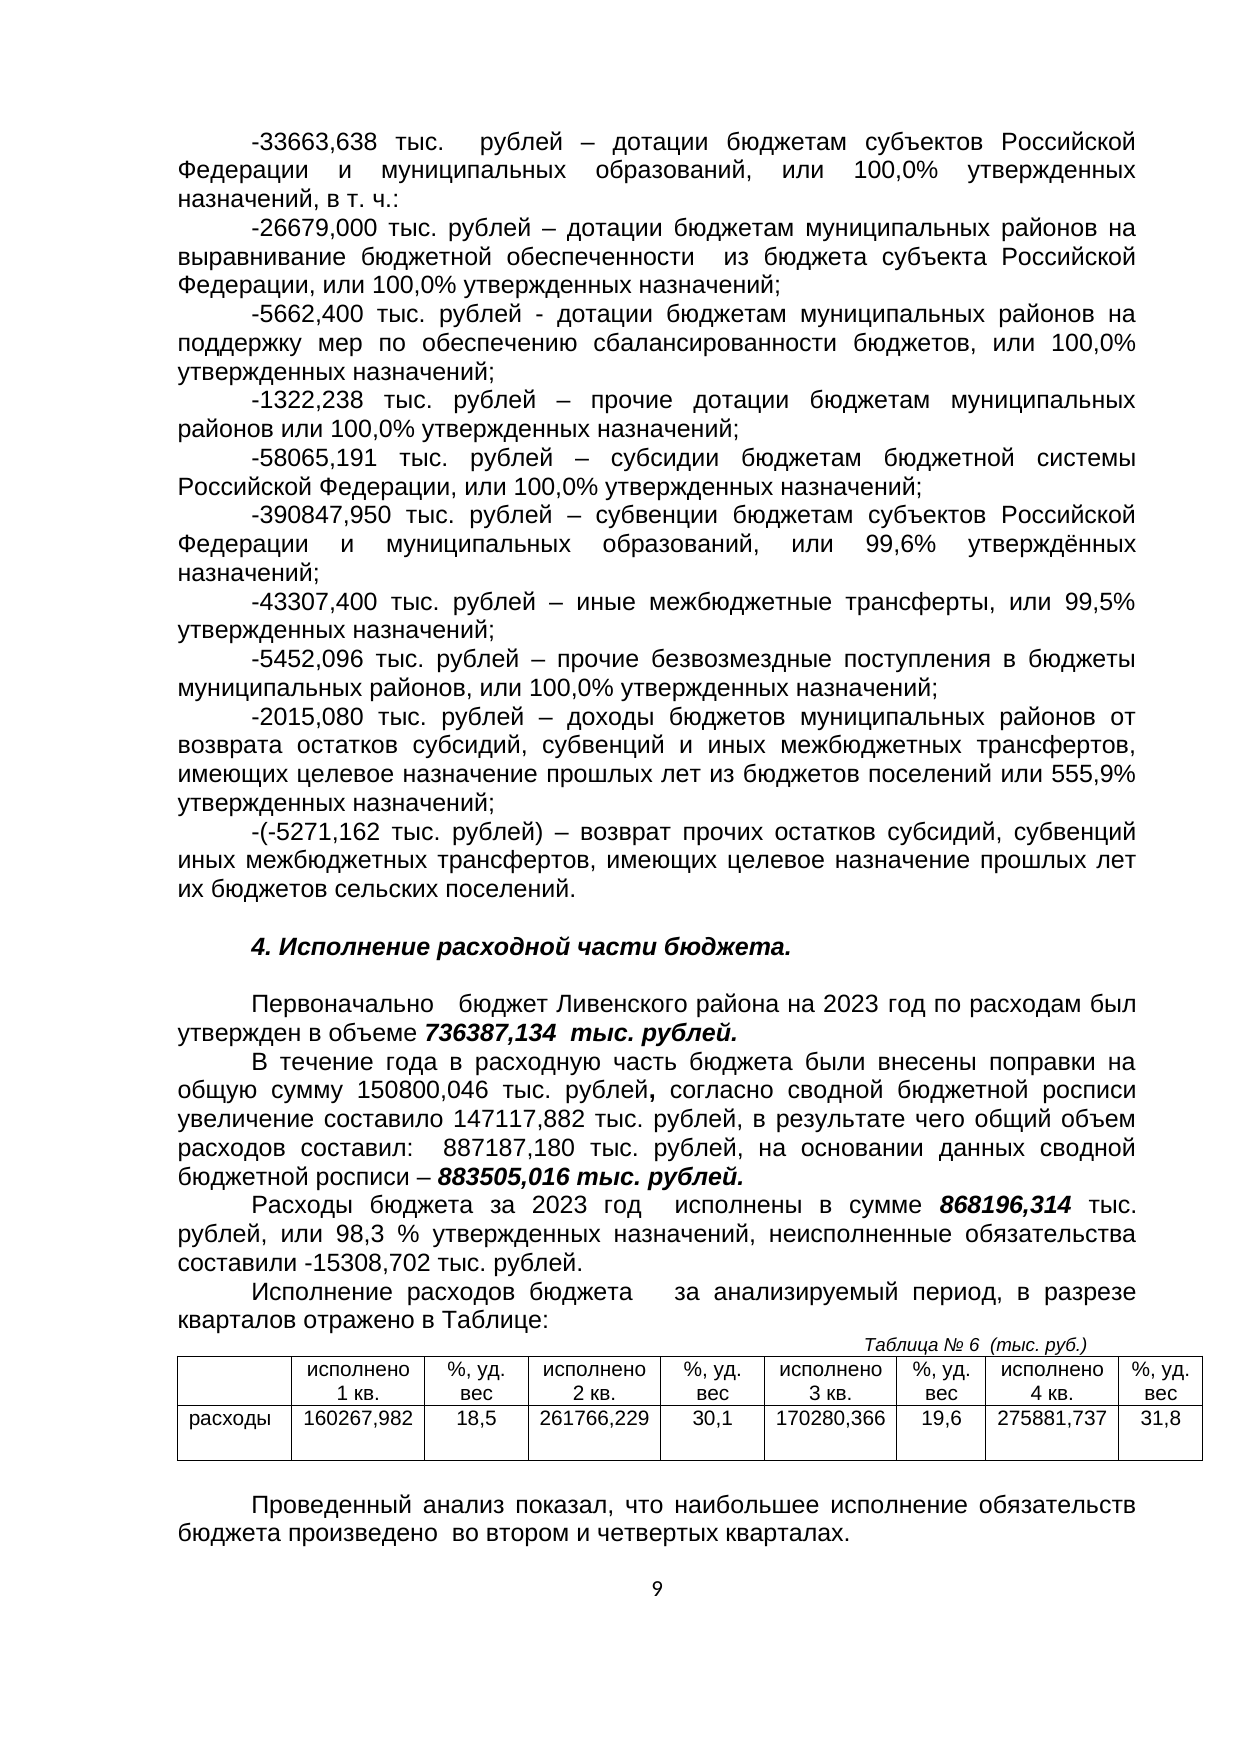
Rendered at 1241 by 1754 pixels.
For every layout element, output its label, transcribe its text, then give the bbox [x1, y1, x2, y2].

table_cell 275881,737 [986, 1406, 1118, 1460]
text -5452,096 тыс. рублей – прочие безвозмездные поступления в бюджеты муниципальных районов, или 100,0% утвержденных назначений; [177, 644, 1137, 701]
table_header [178, 1357, 291, 1404]
table_cell расходы [178, 1406, 291, 1460]
table_header исполнено 3 кв. [765, 1357, 896, 1404]
text -1322,238 тыс. рублей – прочие дотации бюджетам муниципальных районов или 100,0% утвержденных назначений; [177, 385, 1137, 443]
table_cell 19,6 [897, 1406, 985, 1460]
table_header исполнено 4 кв. [986, 1357, 1118, 1404]
title В течение года в расходную часть бюджета были внесены поправки на общую сумму 150800,046 тыс. рублей, согласно сводной бюджетной росписи увеличение составило 147117,882 тыс. рублей, в результате чего общий объем расходов составил: 887187,180 тыс. рублей, на основании данных сводной бюджетной росписи – 883505,016 тыс. рублей. [177, 1046, 1137, 1190]
text -58065,191 тыс. рублей – субсидии бюджетам бюджетной системы Российской Федерации, или 100,0% утвержденных назначений; [177, 443, 1137, 500]
title Расходы бюджета за 2023 год исполнены в сумме 868196,314 тыс. рублей, или 98,3 % утвержденных назначений, неисполненные обязательства составили -15308,702 тыс. рублей. [177, 1190, 1137, 1276]
text -33663,638 тыс. рублей – дотации бюджетам субъектов Российской Федерации и муниципальных образований, или 100,0% утвержденных назначений, в т. ч.: [177, 126, 1137, 213]
table_header %, уд. вес [425, 1357, 528, 1404]
text -(-5271,162 тыс. рублей) – возврат прочих остатков субсидий, субвенций иных межбюджетных трансфертов, имеющих целевое назначение прошлых лет их бюджетов сельских поселений. [177, 816, 1137, 903]
table_header исполнено 2 кв. [529, 1357, 660, 1404]
text -43307,400 тыс. рублей – иные межбюджетные трансферты, или 99,5% утвержденных назначений; [177, 586, 1137, 644]
table_cell 18,5 [425, 1406, 528, 1460]
table_cell 160267,982 [292, 1406, 424, 1460]
table_cell 261766,229 [529, 1406, 660, 1460]
text -390847,950 тыс. рублей – субвенции бюджетам субъектов Российской Федерации и муниципальных образований, или 99,6% утверждённых назначений; [177, 500, 1137, 586]
title Первоначально бюджет Ливенского района на 2023 год по расходам был утвержден в объеме 736387,134 тыс. рублей. [177, 989, 1137, 1046]
table_cell 170280,366 [765, 1406, 896, 1460]
title Исполнение расходов бюджета за анализируемый период, в разрезе кварталов отражено в Таблице: [177, 1276, 1137, 1334]
table_cell 31,8 [1119, 1406, 1202, 1460]
table_header %, уд. вес [897, 1357, 985, 1404]
table_header %, уд. вес [1119, 1357, 1202, 1404]
table_header %, уд. вес [661, 1357, 764, 1404]
text -5662,400 тыс. рублей - дотации бюджетам муниципальных районов на поддержку мер по обеспечению сбалансированности бюджетов, или 100,0% утвержденных назначений; [177, 299, 1137, 385]
text -2015,080 тыс. рублей – доходы бюджетов муниципальных районов от возврата остатков субсидий, субвенций и иных межбюджетных трансфертов, имеющих целевое назначение прошлых лет из бюджетов поселений или 555,9% утвержденных назначений; [177, 701, 1137, 816]
text -26679,000 тыс. рублей – дотации бюджетам муниципальных районов на выравнивание бюджетной обеспеченности из бюджета субъекта Российской Федерации, или 100,0% утвержденных назначений; [177, 213, 1137, 299]
table_header исполнено 1 кв. [292, 1357, 424, 1404]
title 4. Исполнение расходной части бюджета. [177, 931, 1137, 960]
table_cell 30,1 [661, 1406, 764, 1460]
title Проведенный анализ показал, что наибольшее исполнение обязательств бюджета произведено во втором и четвертых кварталах. [177, 1490, 1137, 1547]
title Таблица № 6 (тыс. руб.) [177, 1334, 1137, 1356]
